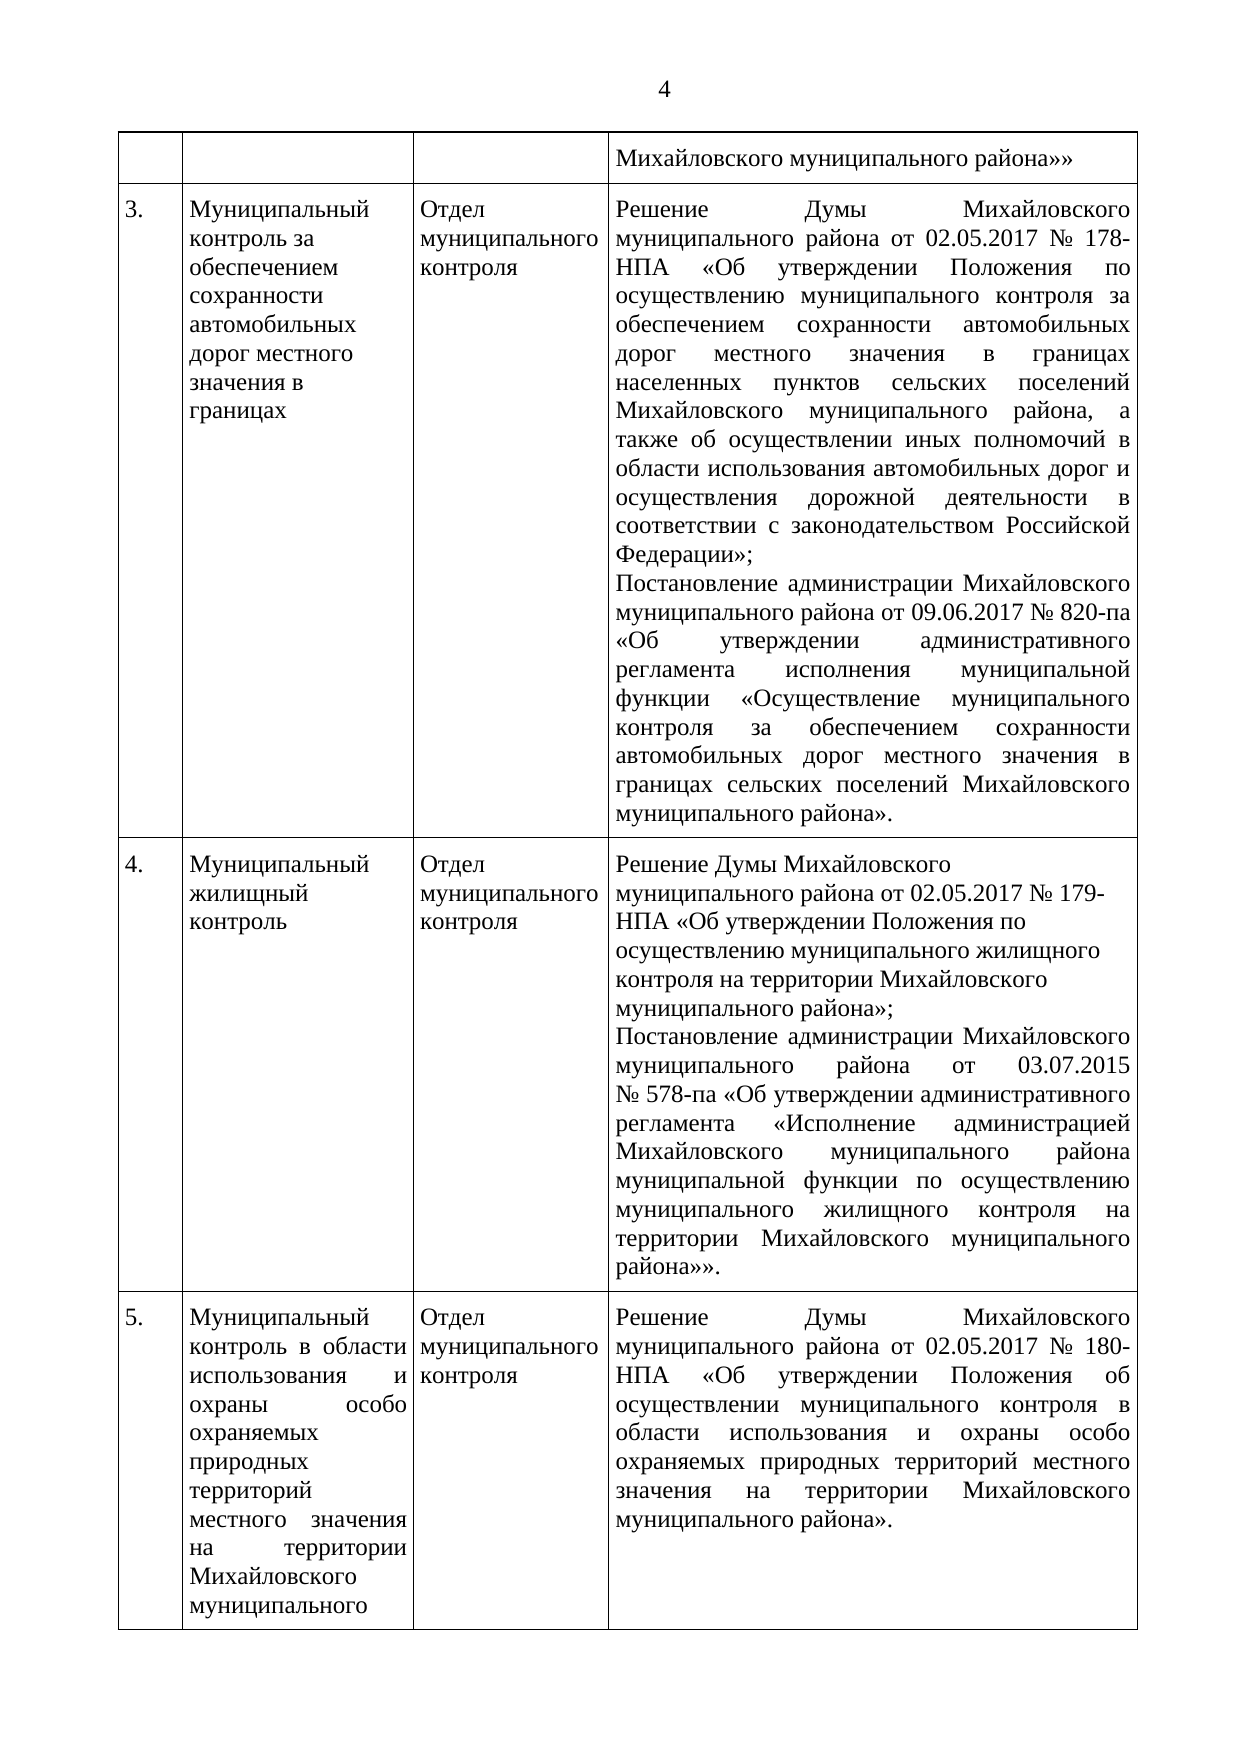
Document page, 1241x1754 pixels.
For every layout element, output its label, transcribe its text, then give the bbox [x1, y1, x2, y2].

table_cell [183, 1292, 413, 1629]
table_cell Решение Думы Михайловского муниципального района от 02.05.2017 № 178-НПА «Об утверждении Положения по осуществлению муниципального контроля за обеспечением сохранности автомобильных дорог местного значения в границах населенных пунктов сельских поселений Михайловского муниципального района, а также об осуществлении иных полномочий в области использования автомобильных дорог и осуществления дорожной деятельности в соответствии с законодательством Российской Федерации»; Постановление администрации Михайловского муниципального района от 09.06.2017 № 820-па «Об утверждении административного регламента исполнения муниципальной функции «Осуществление муниципального контроля за обеспечением сохранности автомобильных дорог местного значения в границах сельских поселений Михайловского муниципального района». [609, 184, 1137, 837]
table_cell 5. [119, 1292, 182, 1629]
table_cell Отдел муниципального контроля [414, 838, 608, 1291]
table_cell Муниципальный жилищный контроль [183, 838, 413, 1291]
table_cell Отдел муниципального контроля [414, 184, 608, 837]
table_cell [183, 133, 413, 182]
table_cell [414, 1292, 608, 1629]
table_cell 4. [119, 838, 182, 1291]
table_cell 2. [119, 133, 182, 182]
table_cell 3. [119, 184, 182, 837]
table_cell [414, 133, 608, 182]
table_cell Муниципальный контроль за обеспечением сохранности автомобильных дорог местного значения в границах [183, 184, 413, 837]
table_cell Решение Думы Михайловского муниципального района от 02.05.2017 № 179-НПА «Об утверждении Положения по осуществлению муниципального жилищного контроля на территории Михайловского муниципального района»; Постановление администрации Михайловского муниципального района от 03.07.2015 № 578-па «Об утверждении административного регламента «Исполнение администрацией Михайловского муниципального района муниципальной функции по осуществлению муниципального жилищного контроля на территории Михайловского муниципального района»». [609, 838, 1137, 1291]
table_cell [609, 133, 1137, 182]
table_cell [609, 1292, 1137, 1629]
